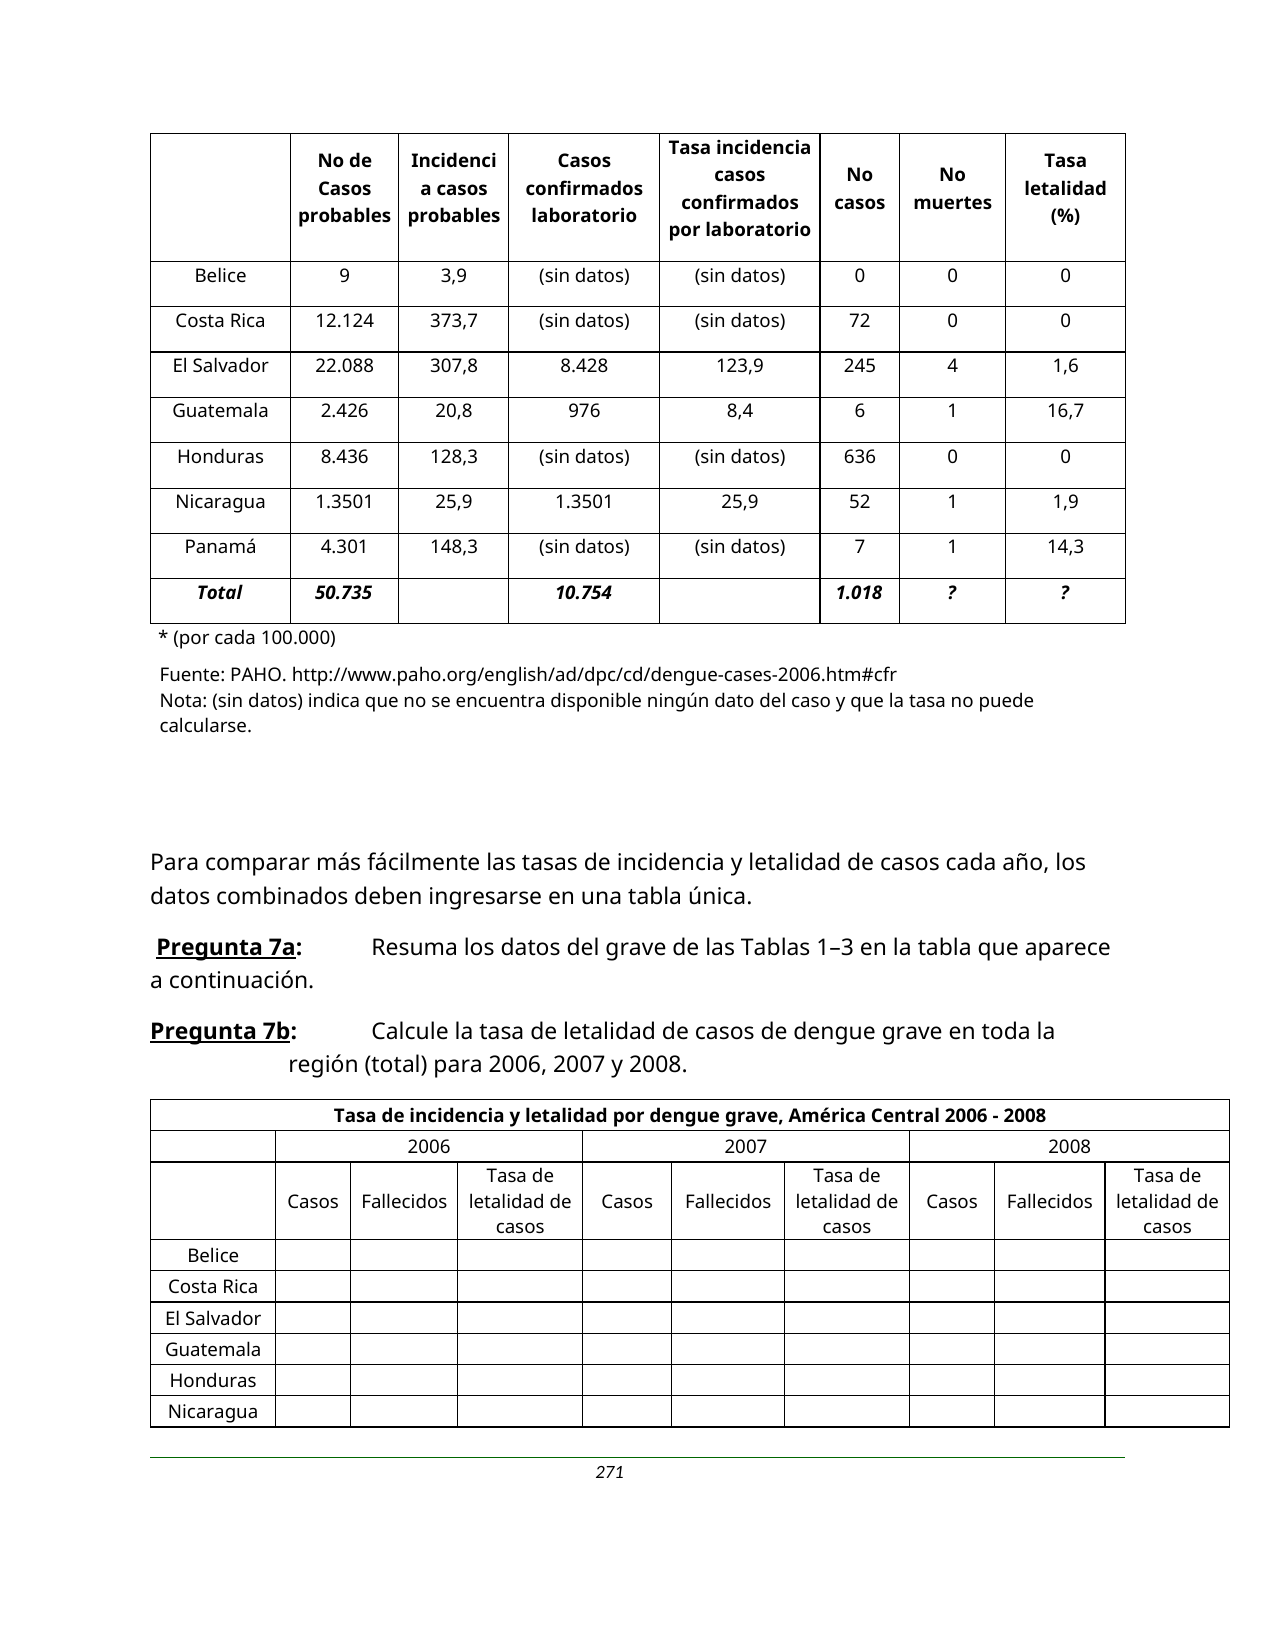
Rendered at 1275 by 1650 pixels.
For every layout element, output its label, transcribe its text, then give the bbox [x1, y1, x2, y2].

table_cell [910, 1303, 994, 1333]
table_cell [995, 1334, 1104, 1364]
table_cell [351, 1396, 457, 1426]
table_cell 25,9 [660, 489, 819, 533]
table_cell [458, 1396, 582, 1426]
table_cell Guatemala [151, 1334, 275, 1364]
table_cell 52 [821, 489, 899, 533]
table_cell [583, 1303, 671, 1333]
table_cell [785, 1396, 909, 1426]
table_cell Casos [276, 1163, 350, 1239]
table_cell 3,9 [399, 262, 508, 306]
table_cell 1,6 [1006, 353, 1125, 397]
table_cell [351, 1365, 457, 1395]
table_cell [583, 1396, 671, 1426]
table_cell 20,8 [399, 398, 508, 442]
table_cell [351, 1334, 457, 1364]
table_cell [276, 1365, 350, 1395]
table_cell 1 [900, 489, 1005, 533]
table_cell 373,7 [399, 307, 508, 351]
table_cell [151, 1131, 275, 1161]
table_cell 0 [1006, 443, 1125, 487]
table_cell 0 [1006, 262, 1125, 306]
table_cell 0 [821, 262, 899, 306]
table_cell 0 [900, 307, 1005, 351]
table_cell [785, 1334, 909, 1364]
table_cell [458, 1271, 582, 1301]
table_cell [399, 624, 509, 746]
table_cell 10.754 [509, 579, 659, 623]
table_cell El Salvador [151, 1303, 275, 1333]
table_cell 245 [821, 353, 899, 397]
table_cell Casos confirmados laboratorio [509, 134, 659, 261]
table_cell 8.428 [509, 353, 659, 397]
table_cell (sin datos) [660, 307, 819, 351]
table_cell 1.018 [821, 579, 899, 623]
table_cell 7 [821, 534, 899, 578]
table_cell 123,9 [660, 353, 819, 397]
table_cell Total [151, 579, 290, 623]
table_header Tasa de incidencia y letalidad por dengue grave, América Central 2006 - 2008 [151, 1100, 1229, 1130]
table_cell 25,9 [399, 489, 508, 533]
table_cell 2006 [276, 1131, 582, 1161]
table_cell [583, 1240, 671, 1270]
table_cell [910, 1365, 994, 1395]
table_cell [672, 1303, 784, 1333]
table_cell [820, 624, 899, 746]
table_cell 50.735 [291, 579, 398, 623]
table_cell 976 [509, 398, 659, 442]
table_cell 2.426 [291, 398, 398, 442]
table_cell Costa Rica [151, 1271, 275, 1301]
table_cell [583, 1334, 671, 1364]
table_cell No de Casos probables [291, 134, 398, 261]
table_cell [910, 1396, 994, 1426]
table_cell Nicaragua [151, 1396, 275, 1426]
table_cell [583, 1365, 671, 1395]
table_cell 6 [821, 398, 899, 442]
table_cell [995, 1396, 1104, 1426]
table_cell [351, 1303, 457, 1333]
table_cell (sin datos) [509, 534, 659, 578]
table_cell [995, 1271, 1104, 1301]
table_cell 8,4 [660, 398, 819, 442]
table_cell 2007 [583, 1131, 909, 1161]
table_cell [1106, 1334, 1229, 1364]
text Pregunta 7b: Calcule la tasa de letalidad de casos de dengue grave en toda la región (total) para 2006, 2007 y 2008. [150, 1015, 1125, 1080]
table_cell Belice [151, 1240, 275, 1270]
table_cell 2008 [910, 1131, 1229, 1161]
table_cell [1106, 1365, 1229, 1395]
table_cell [672, 1240, 784, 1270]
table_cell [276, 1240, 350, 1270]
table_cell El Salvador [151, 353, 290, 397]
table_cell [276, 1334, 350, 1364]
table_cell Belice [151, 262, 290, 306]
table_cell Casos [583, 1163, 671, 1239]
table_cell [1106, 1396, 1229, 1426]
table_cell (sin datos) [509, 443, 659, 487]
table_cell [458, 1303, 582, 1333]
table_cell 14,3 [1006, 534, 1125, 578]
table_cell [1106, 1271, 1229, 1301]
table_cell [660, 579, 819, 623]
table_cell [672, 1396, 784, 1426]
table_cell Tasa incidencia casos confirmados por laboratorio [660, 134, 819, 261]
table_cell [910, 1240, 994, 1270]
table_cell 1 [900, 398, 1005, 442]
table_cell 128,3 [399, 443, 508, 487]
table_cell [151, 1163, 275, 1239]
table_cell (sin datos) [660, 262, 819, 306]
table_cell [672, 1365, 784, 1395]
table_cell 1 [900, 534, 1005, 578]
table_cell 9 [291, 262, 398, 306]
table_cell 0 [1006, 307, 1125, 351]
table_cell [276, 1303, 350, 1333]
table_cell Honduras [151, 443, 290, 487]
table_cell ? [900, 579, 1005, 623]
table_cell [458, 1240, 582, 1270]
table_cell 4.301 [291, 534, 398, 578]
table_cell 22.088 [291, 353, 398, 397]
table_cell ? [1006, 579, 1125, 623]
table_cell Tasa de letalidad de casos [785, 1163, 909, 1239]
table_cell [995, 1365, 1104, 1395]
table_cell 72 [821, 307, 899, 351]
text Pregunta 7a: Resuma los datos del grave de las Tablas 1–3 en la tabla que aparece a continuación. [150, 931, 1125, 996]
table_cell 148,3 [399, 534, 508, 578]
table_cell [785, 1303, 909, 1333]
table_cell [1106, 1303, 1229, 1333]
table_cell Fallecidos [995, 1163, 1104, 1239]
table_cell [995, 1303, 1104, 1333]
table_cell [910, 1271, 994, 1301]
table_cell 636 [821, 443, 899, 487]
table_cell 1.3501 [509, 489, 659, 533]
table_cell [351, 1240, 457, 1270]
table_cell [1106, 1240, 1229, 1270]
table_cell Costa Rica [151, 307, 290, 351]
table_cell No casos [821, 134, 899, 261]
table_cell (sin datos) [660, 443, 819, 487]
table_cell Fallecidos [351, 1163, 457, 1239]
table_cell 1.3501 [291, 489, 398, 533]
table_cell [276, 1396, 350, 1426]
table_cell (sin datos) [509, 307, 659, 351]
table_cell [672, 1271, 784, 1301]
table_cell [995, 1240, 1104, 1270]
table_cell [583, 1271, 671, 1301]
table_cell 1,9 [1006, 489, 1125, 533]
table_cell Tasa de letalidad de casos [1106, 1163, 1229, 1239]
table_cell Panamá [151, 534, 290, 578]
table_cell Casos [910, 1163, 994, 1239]
table_cell [276, 1271, 350, 1301]
table_cell [910, 1334, 994, 1364]
table_cell * (por cada 100.000) [151, 624, 399, 746]
table_cell [351, 1271, 457, 1301]
table_cell [1005, 624, 1126, 746]
table_cell No muertes [900, 134, 1005, 261]
table_cell [900, 624, 1005, 746]
table_cell [509, 624, 659, 746]
table_cell 16,7 [1006, 398, 1125, 442]
table_cell 0 [900, 443, 1005, 487]
table_cell (sin datos) [509, 262, 659, 306]
table_cell Tasa letalidad (%) [1006, 134, 1125, 261]
table_cell Guatemala [151, 398, 290, 442]
table_cell Fallecidos [672, 1163, 784, 1239]
table_cell [785, 1365, 909, 1395]
table_cell [458, 1334, 582, 1364]
table_cell Honduras [151, 1365, 275, 1395]
table_cell [660, 624, 820, 746]
table_cell 12.124 [291, 307, 398, 351]
table_cell Incidencia casos probables [399, 134, 508, 261]
table_cell (sin datos) [660, 534, 819, 578]
table_cell 4 [900, 353, 1005, 397]
table_cell Nicaragua [151, 489, 290, 533]
table_cell 307,8 [399, 353, 508, 397]
table_cell [785, 1271, 909, 1301]
table_cell 0 [900, 262, 1005, 306]
table_header País [151, 134, 290, 261]
table_cell [672, 1334, 784, 1364]
table_cell 8.436 [291, 443, 398, 487]
table_cell [399, 579, 508, 623]
table_cell Tasa de letalidad de casos [458, 1163, 582, 1239]
text Para comparar más fácilmente las tasas de incidencia y letalidad de casos cada año, los datos combinados deben ingresarse en una tabla única. [150, 846, 1125, 911]
table_cell [458, 1365, 582, 1395]
table_cell [785, 1240, 909, 1270]
